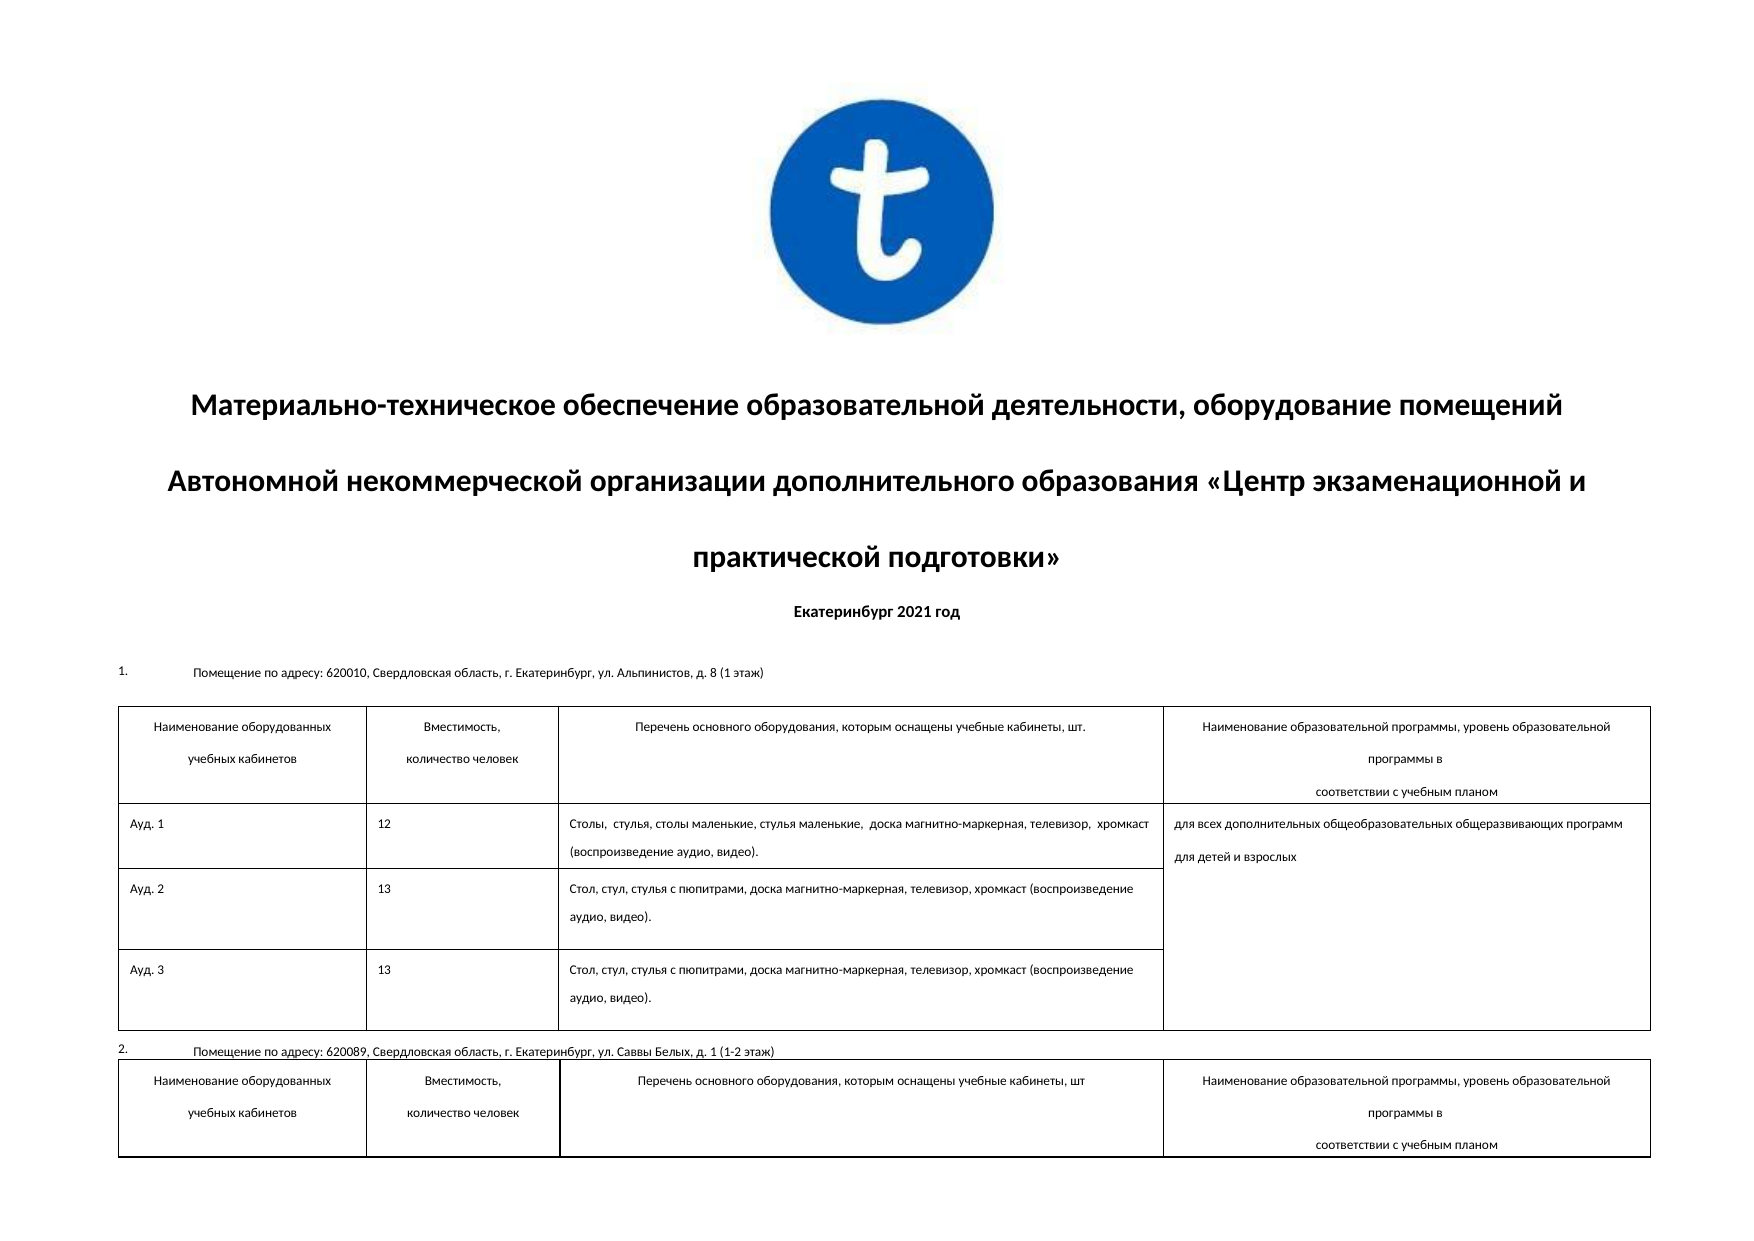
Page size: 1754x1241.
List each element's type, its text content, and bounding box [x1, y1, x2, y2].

list Помещение по адресу: 620010, Свердловская область, г. Екатеринбург, ул. Альпинистов, д. 8 (1 этаж) [118, 653, 1636, 681]
table_cell для всех дополнительных общеобразовательных общеразвивающих программ для детей и взрослых [1164, 804, 1650, 1030]
text Материально-техническое обеспечение образовательной деятельности, оборудование помещений [118, 357, 1636, 424]
text Автономной некоммерческой организации дополнительного образования «Центр экзаменационной и практической подготовки» [118, 433, 1636, 576]
table_header Вместимость, количество человек [367, 1060, 559, 1156]
text Екатеринбург 2021 год [118, 586, 1636, 621]
table_cell Ауд. 3 [119, 950, 366, 1030]
table_header Наименование образовательной программы, уровень образовательной программы в соответствии с учебным планом [1164, 707, 1650, 803]
table_cell Ауд. 2 [119, 869, 366, 949]
table_cell Стол, стул, стулья с пюпитрами, доска магнитно-маркерная, телевизор, хромкаст (воспроизведение аудио, видео). [559, 950, 1163, 1030]
table_cell Столы, стулья, столы маленькие, стулья маленькие, доска магнитно-маркерная, телевизор, хромкаст (воспроизведение аудио, видео). [559, 804, 1163, 868]
table_header Наименование оборудованных учебных кабинетов [119, 707, 366, 803]
table_header Вместимость, количество человек [367, 707, 558, 803]
table_cell 13 [367, 950, 558, 1030]
table_cell 12 [367, 804, 558, 868]
list Помещение по адресу: 620089, Свердловская область, г. Екатеринбург, ул. Саввы Белых, д. 1 (1-2 этаж) [118, 1031, 1636, 1059]
table_cell Стол, стул, стулья с пюпитрами, доска магнитно-маркерная, телевизор, хромкаст (воспроизведение аудио, видео). [559, 869, 1163, 949]
table_header Перечень основного оборудования, которым оснащены учебные кабинеты, шт [561, 1060, 1163, 1156]
table_header Наименование образовательной программы, уровень образовательной программы в соответствии с учебным планом [1164, 1060, 1650, 1156]
table_cell Ауд. 1 [119, 804, 366, 868]
table_header Перечень основного оборудования, которым оснащены учебные кабинеты, шт. [559, 707, 1163, 803]
table_cell 13 [367, 869, 558, 949]
picture [727, 59, 1027, 358]
table_header Наименование оборудованных учебных кабинетов [119, 1060, 366, 1156]
